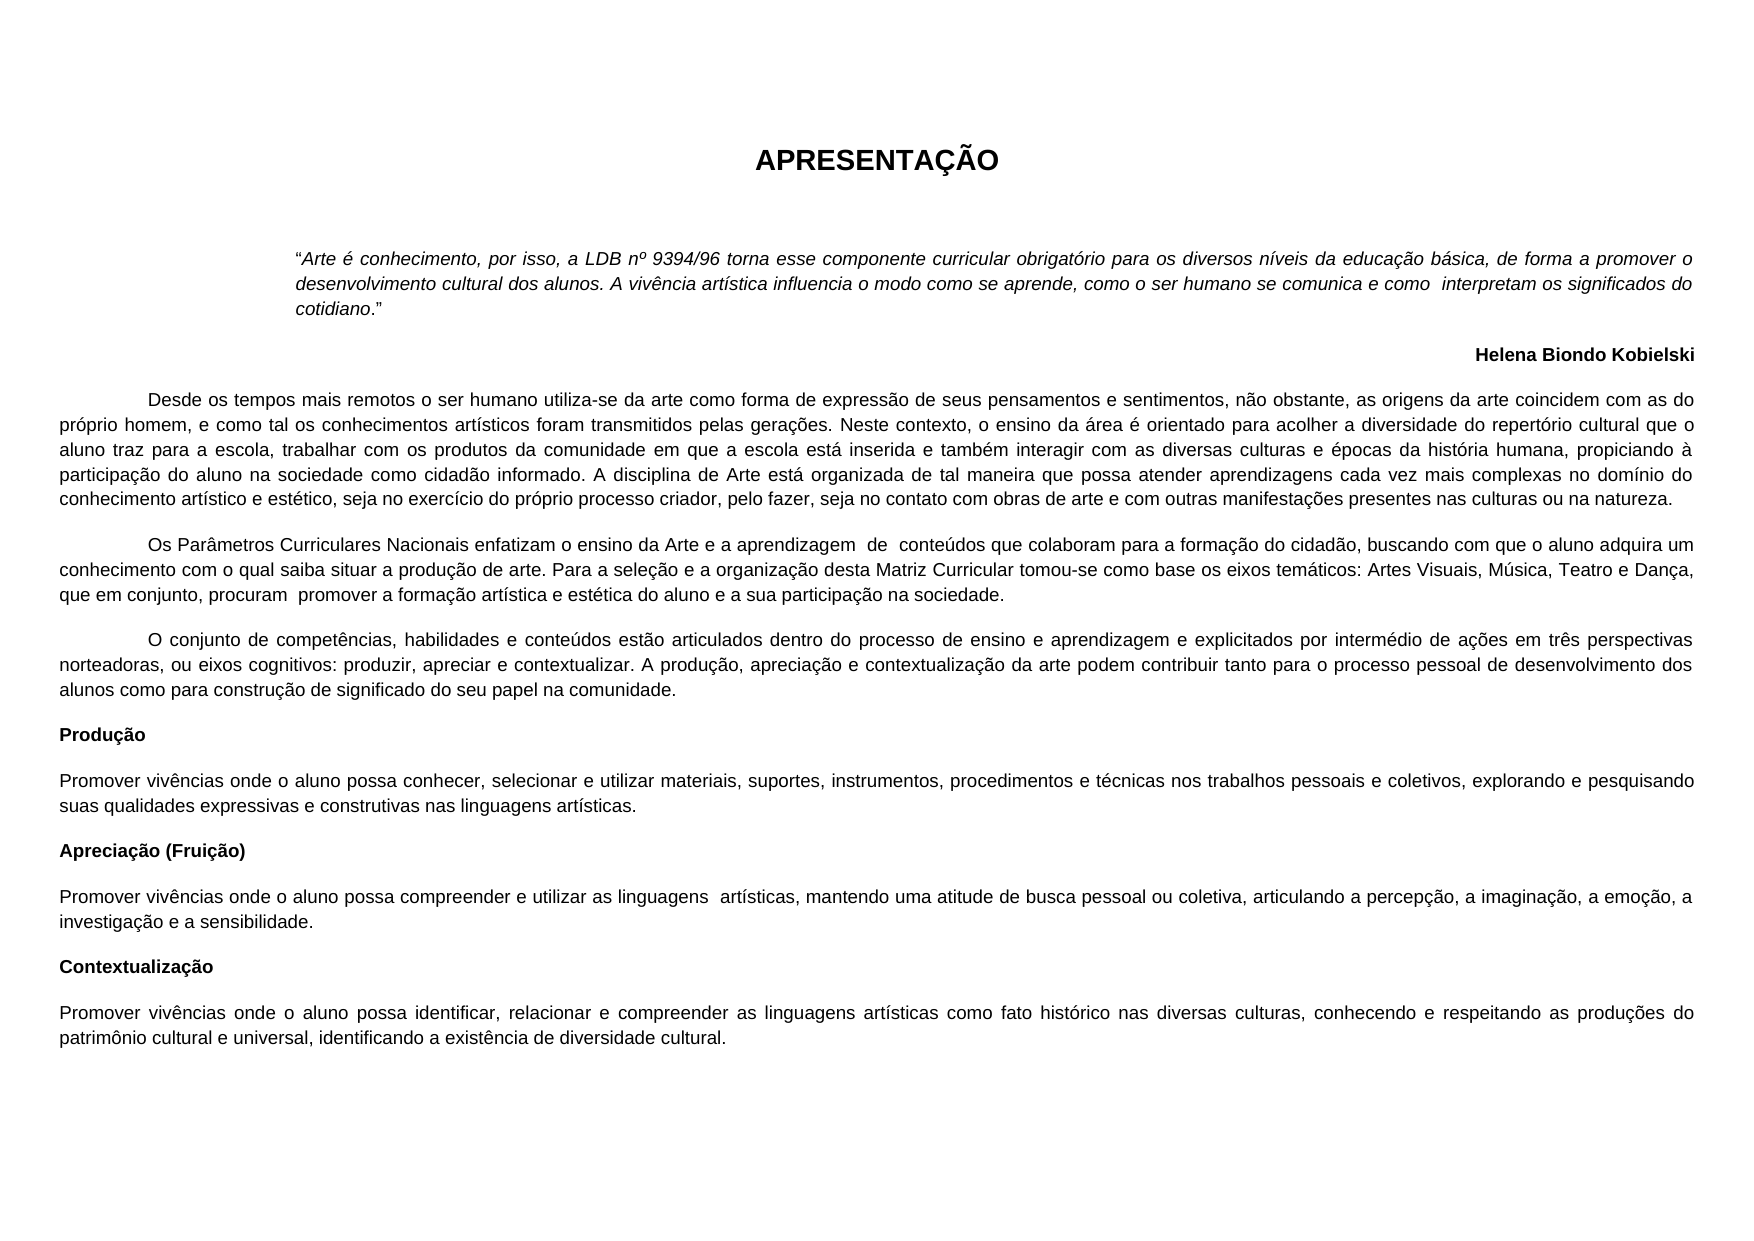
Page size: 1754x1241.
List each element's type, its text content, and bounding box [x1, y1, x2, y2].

text Promover vivências onde o aluno possa identificar, relacionar e compreender as linguagens artísticas como fato histórico nas diversas culturas, conhecendo e respeitando as produções do patrimônio cultural e universal, identificando a existência de diversidade cultural. [59, 1002, 1695, 1048]
text APRESENTAÇÃO [59, 143, 1695, 177]
text Desde os tempos mais remotos o ser humano utiliza-se da arte como forma de expressão de seus pensamentos e sentimentos, não obstante, as origens da arte coincidem com as do próprio homem, e como tal os conhecimentos artísticos foram transmitidos pelas gerações. Neste contexto, o ensino da área é orientado para acolher a diversidade do repertório cultural que o aluno traz para a escola, trabalhar com os produtos da comunidade em que a escola está inserida e também interagir com as diversas culturas e épocas da história humana, propiciando à participação do aluno na sociedade como cidadão informado. A disciplina de Arte está organizada de tal maneira que possa atender aprendizagens cada vez mais complexas no domínio do conhecimento artístico e estético, seja no exercício do próprio processo criador, pelo fazer, seja no contato com obras de arte e com outras manifestações presentes nas culturas ou na natureza. [59, 389, 1695, 510]
text Apreciação (Fruição) [59, 840, 1695, 862]
text Os Parâmetros Curriculares Nacionais enfatizam o ensino da Arte e a aprendizagem de conteúdos que colaboram para a formação do cidadão, buscando com que o aluno adquira um conhecimento com o qual saiba situar a produção de arte. Para a seleção e a organização desta Matriz Curricular tomou-se como base os eixos temáticos: Artes Visuais, Música, Teatro e Dança, que em conjunto, procuram promover a formação artística e estética do aluno e a sua participação na sociedade. [59, 534, 1695, 605]
text Produção [59, 724, 1695, 746]
text Promover vivências onde o aluno possa compreender e utilizar as linguagens artísticas, mantendo uma atitude de busca pessoal ou coletiva, articulando a percepção, a imaginação, a emoção, a investigação e a sensibilidade. [59, 886, 1695, 932]
text O conjunto de competências, habilidades e conteúdos estão articulados dentro do processo de ensino e aprendizagem e explicitados por intermédio de ações em três perspectivas norteadoras, ou eixos cognitivos: produzir, apreciar e contextualizar. A produção, apreciação e contextualização da arte podem contribuir tanto para o processo pessoal de desenvolvimento dos alunos como para construção de significado do seu papel na comunidade. [59, 629, 1695, 700]
text “Arte é conhecimento, por isso, a LDB nº 9394/96 torna esse componente curricular obrigatório para os diversos níveis da educação básica, de forma a promover o desenvolvimento cultural dos alunos. A vivência artística influencia o modo como se aprende, como o ser humano se comunica e como interpretam os significados do cotidiano.” [295, 248, 1695, 319]
text Helena Biondo Kobielski [59, 343, 1695, 365]
text Contextualização [59, 956, 1695, 978]
text Promover vivências onde o aluno possa conhecer, selecionar e utilizar materiais, suportes, instrumentos, procedimentos e técnicas nos trabalhos pessoais e coletivos, explorando e pesquisando suas qualidades expressivas e construtivas nas linguagens artísticas. [59, 770, 1695, 816]
